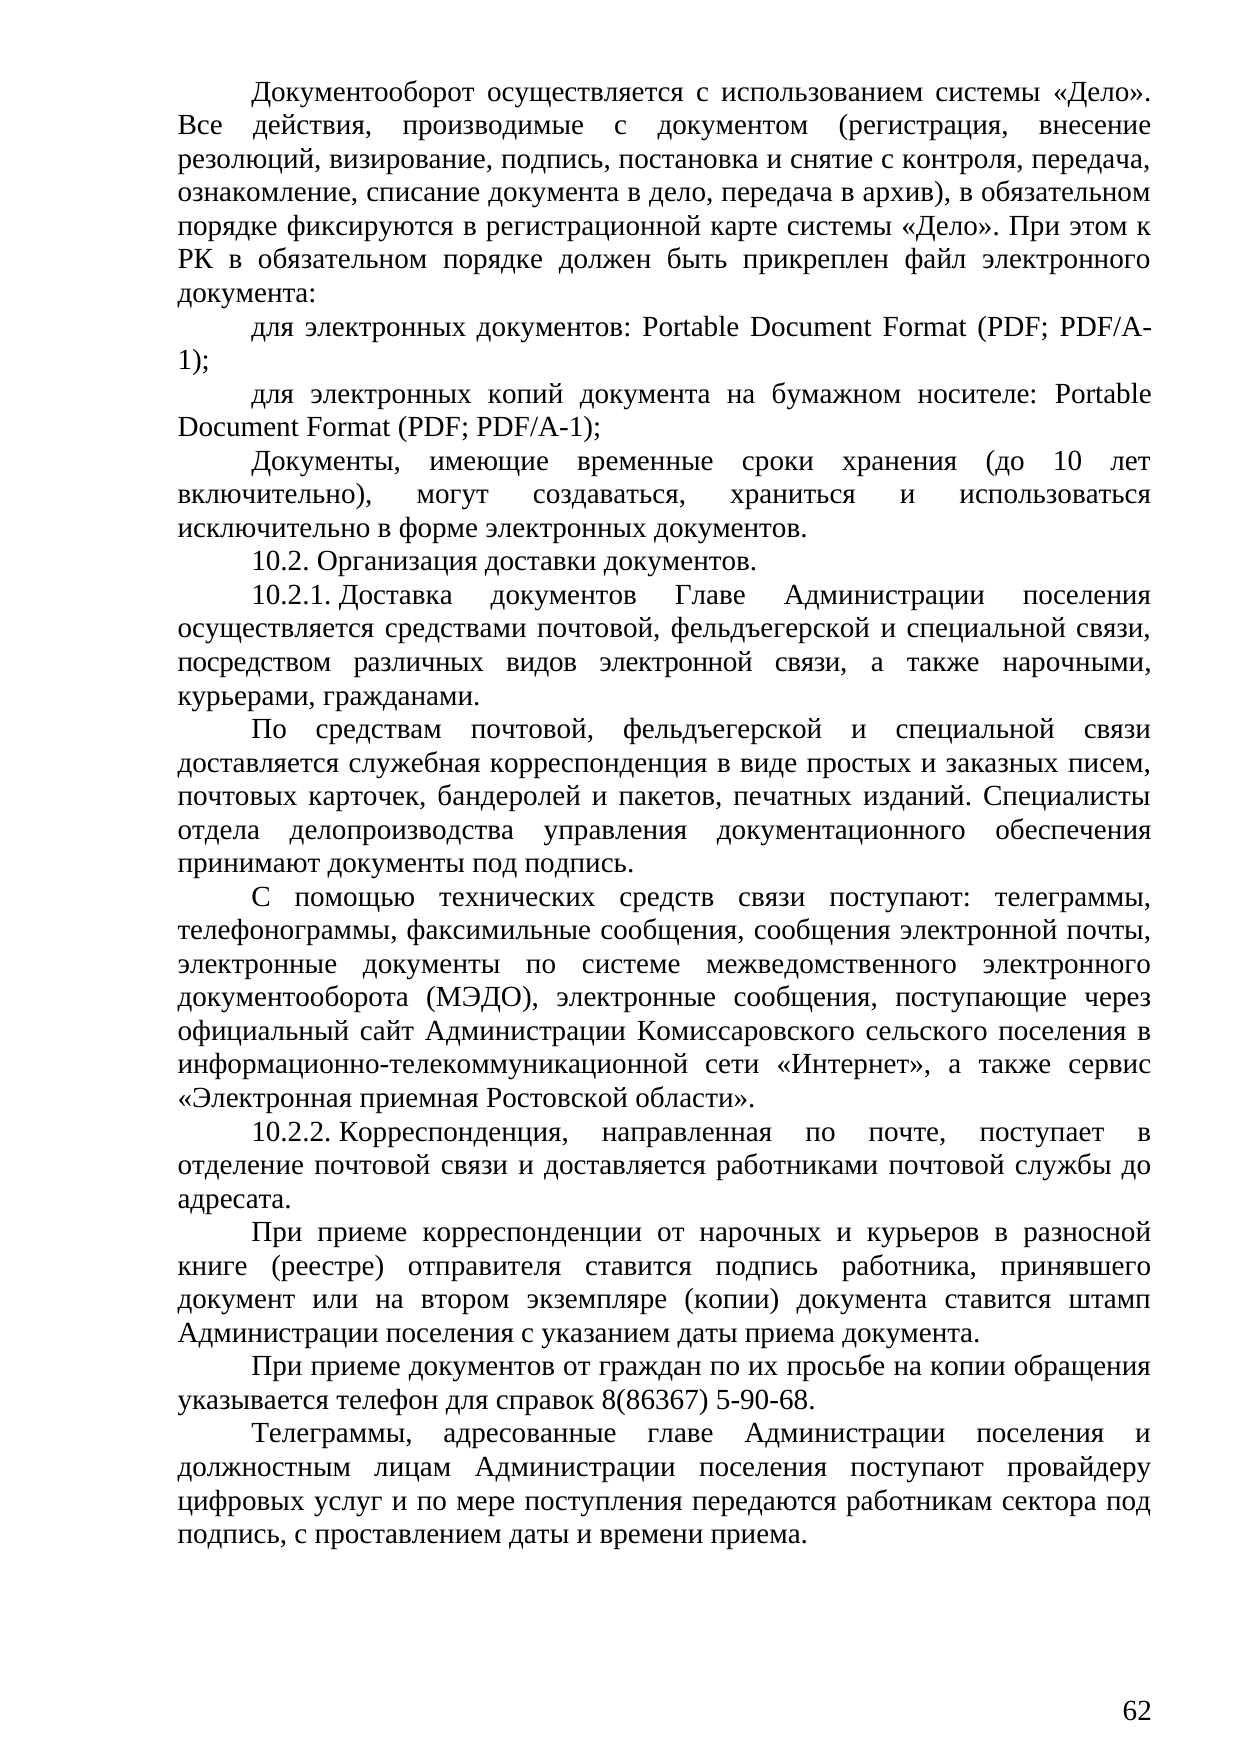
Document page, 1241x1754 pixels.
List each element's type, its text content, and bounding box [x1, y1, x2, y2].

text Документооборот осуществляется с использованием системы «Дело». Все действия, производимые с документом (регистрация, внесение резолюций, визирование, подпись, постановка и снятие с контроля, передача, ознакомление, списание документа в дело, передача в архив), в обязательном порядке фиксируются в регистрационной карте системы «Дело». При этом к РК в обязательном порядке должен быть прикреплен файл электронного документа: [177, 74, 1152, 309]
text 10.2. Организация доставки документов. [177, 543, 1152, 577]
text для электронных документов: Portable Document Format (PDF; PDF/A-1); [177, 309, 1152, 376]
text При приеме документов от граждан по их просьбе на копии обращения указывается телефон для справок 8(86367) 5-90-68. [177, 1348, 1152, 1416]
text При приеме корреспонденции от нарочных и курьеров в разносной книге (реестре) отправителя ставится подпись работника, принявшего документ или на втором экземпляре (копии) документа ставится штамп Администрации поселения с указанием даты приема документа. [177, 1214, 1152, 1348]
text 10.2.1. Доставка документов Главе Администрации поселения осуществляется средствами почтовой, фельдъегерской и специальной связи, посредством различных видов электронной связи, а также нарочными, курьерами, гражданами. [177, 577, 1152, 711]
text Телеграммы, адресованные главе Администрации поселения и должностным лицам Администрации поселения поступают провайдеру цифровых услуг и по мере поступления передаются работникам сектора под подпись, с проставлением даты и времени приема. [177, 1416, 1152, 1550]
text для электронных копий документа на бумажном носителе: Portable Document Format (PDF; PDF/A-1); [177, 376, 1152, 443]
text С помощью технических средств связи поступают: телеграммы, телефонограммы, факсимильные сообщения, сообщения электронной почты, электронные документы по системе межведомственного электронного документооборота (МЭДО), электронные сообщения, поступающие через официальный сайт Администрации Комиссаровского сельского поселения в информационно-телекоммуникационной сети «Интернет», а также сервис «Электронная приемная Ростовской области». [177, 879, 1152, 1114]
text 10.2.2. Корреспонденция, направленная по почте, поступает в отделение почтовой связи и доставляется работниками почтовой службы до адресата. [177, 1114, 1152, 1214]
text Документы, имеющие временные сроки хранения (до 10 лет включительно), могут создаваться, храниться и использоваться исключительно в форме электронных документов. [177, 443, 1152, 543]
text По средствам почтовой, фельдъегерской и специальной связи доставляется служебная корреспонденция в виде простых и заказных писем, почтовых карточек, бандеролей и пакетов, печатных изданий. Специалисты отдела делопроизводства управления документационного обеспечения принимают документы под подпись. [177, 711, 1152, 879]
